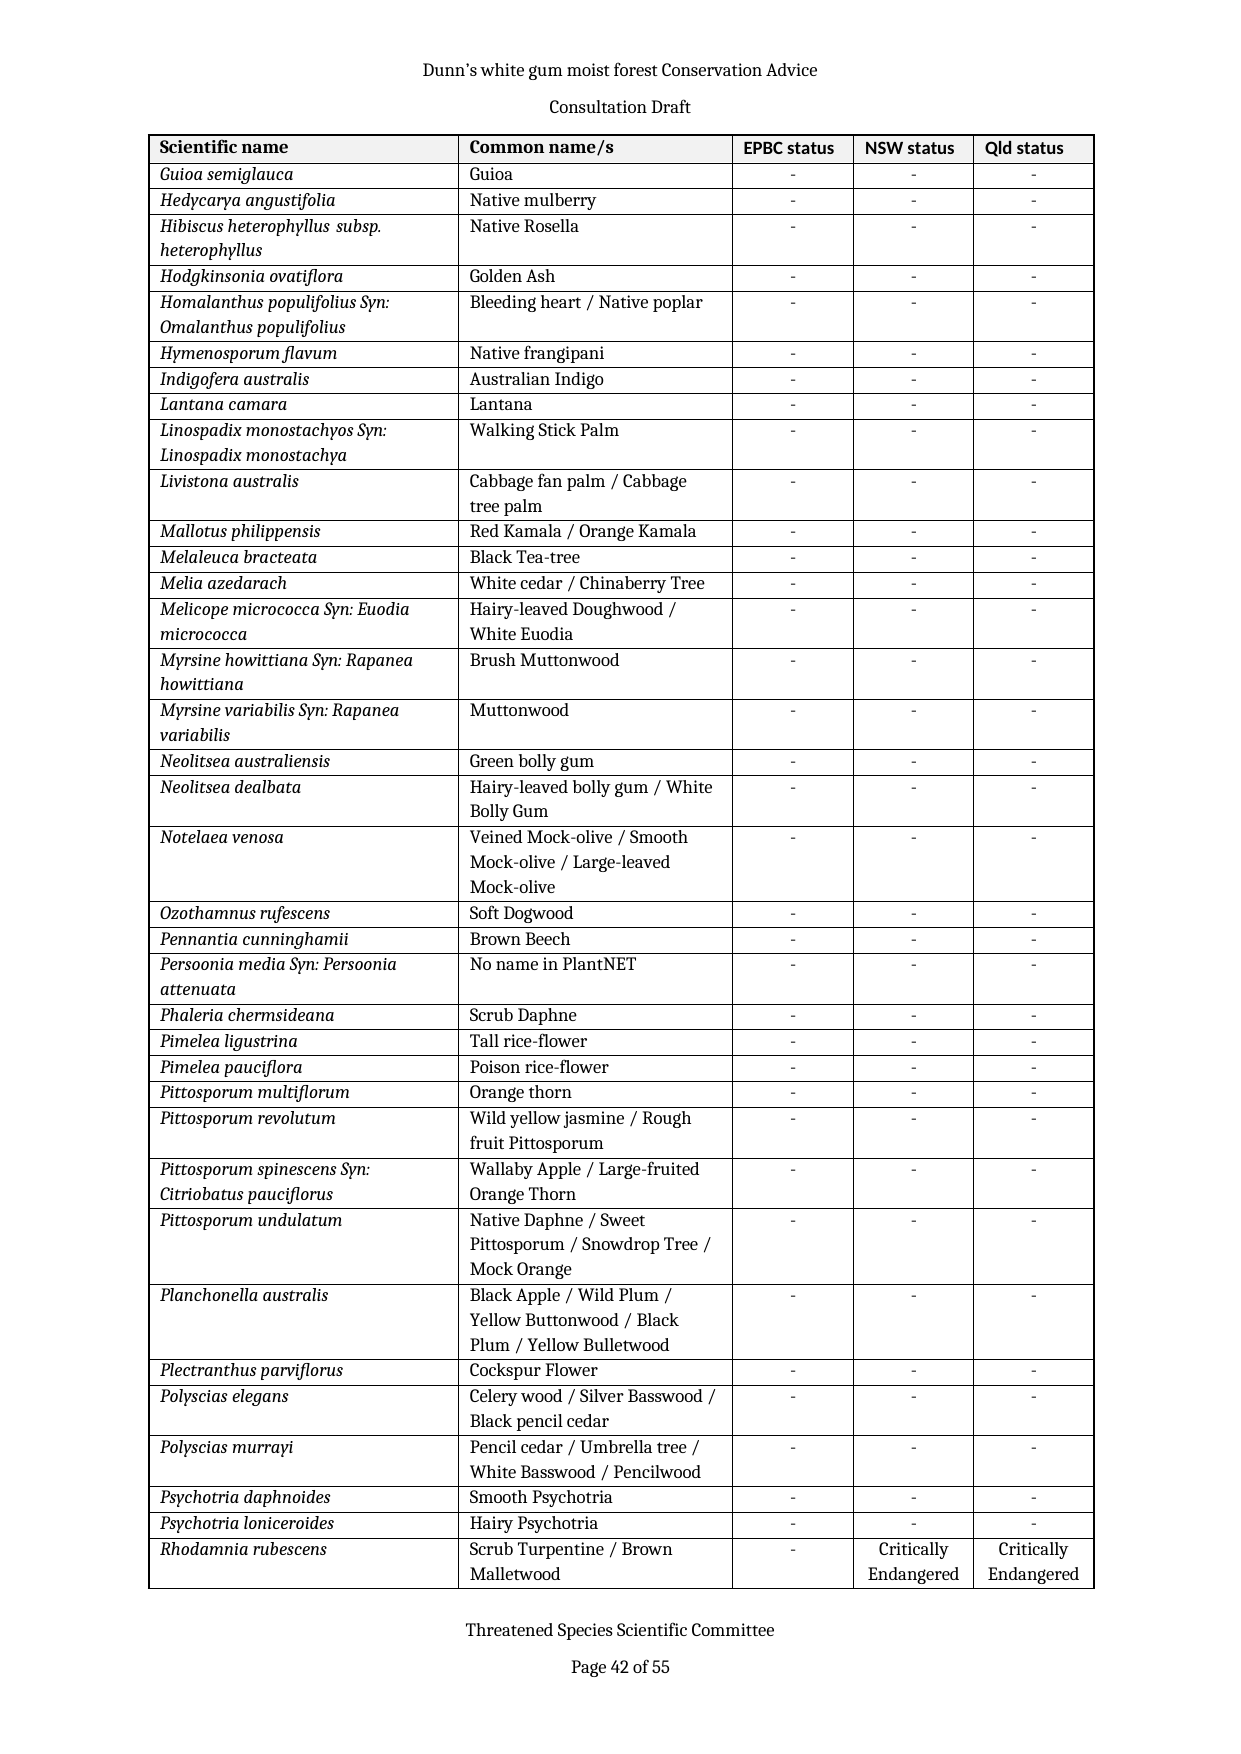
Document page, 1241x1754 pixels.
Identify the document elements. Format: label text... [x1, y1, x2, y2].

table_cell Neolitsea australiensis [150, 750, 458, 775]
table_cell Green bolly gum [459, 750, 732, 775]
table_cell Brown Beech [459, 928, 732, 953]
table_cell - [733, 776, 853, 826]
table_cell - [733, 1005, 853, 1029]
table_cell Livistona australis [150, 470, 458, 520]
table_header Qld status [974, 136, 1093, 162]
table_cell - [854, 394, 973, 419]
table_cell - [733, 266, 853, 291]
table_cell - [733, 189, 853, 214]
table_cell - [974, 1360, 1093, 1385]
table_cell - [733, 164, 853, 188]
table_cell No name in PlantNET [459, 954, 732, 1003]
table_cell Melia azedarach [150, 573, 458, 597]
table_cell - [974, 1159, 1093, 1208]
table_cell - [854, 1436, 973, 1486]
table_cell Polyscias elegans [150, 1386, 458, 1435]
table_cell - [974, 292, 1093, 341]
table_cell Wallaby Apple / Large-fruited Orange Thorn [459, 1159, 732, 1208]
table_cell - [854, 1386, 973, 1435]
table_cell - [733, 649, 853, 699]
table_cell - [733, 215, 853, 265]
table_cell - [733, 827, 853, 901]
table_cell - [974, 1513, 1093, 1538]
table_cell - [974, 470, 1093, 520]
table_cell - [733, 1285, 853, 1359]
table_cell - [974, 342, 1093, 367]
table_cell - [733, 420, 853, 469]
table_cell Veined Mock-olive / Smooth Mock-olive / Large-leaved Mock-olive [459, 827, 732, 901]
table_header Scientific name [150, 136, 458, 162]
table_cell - [854, 1108, 973, 1157]
table_cell Myrsine variabilis Syn: Rapanea variabilis [150, 700, 458, 749]
table_cell - [733, 573, 853, 597]
table_cell Celery wood / Silver Basswood / Black pencil cedar [459, 1386, 732, 1435]
table_header Common name/s [459, 136, 732, 162]
table_cell - [733, 1360, 853, 1385]
table_cell - [733, 700, 853, 749]
table_cell Lantana [459, 394, 732, 419]
table_cell Wild yellow jasmine / Rough fruit Pittosporum [459, 1108, 732, 1157]
table_cell Polyscias murrayi [150, 1436, 458, 1486]
table_cell - [854, 164, 973, 188]
table_cell - [854, 776, 973, 826]
table_cell - [974, 1386, 1093, 1435]
table_cell - [733, 521, 853, 546]
table_cell Melicope micrococca Syn: Euodia micrococca [150, 599, 458, 648]
table_cell Mallotus philippensis [150, 521, 458, 546]
table_cell Hairy-leaved Doughwood / White Euodia [459, 599, 732, 648]
table_cell Myrsine howittiana Syn: Rapanea howittiana [150, 649, 458, 699]
table_cell - [974, 368, 1093, 393]
table_cell - [974, 1108, 1093, 1157]
table_cell - [854, 1159, 973, 1208]
table_cell Black Tea-tree [459, 547, 732, 572]
table_cell Native mulberry [459, 189, 732, 214]
table_cell - [733, 368, 853, 393]
table_cell Native Daphne / Sweet Pittosporum / Snowdrop Tree / Mock Orange [459, 1209, 732, 1283]
table_cell - [854, 1005, 973, 1029]
table_cell - [733, 954, 853, 1003]
table_cell - [974, 1082, 1093, 1107]
table_cell Hairy-leaved bolly gum / White Bolly Gum [459, 776, 732, 826]
table_cell - [733, 1539, 853, 1588]
table_cell Indigofera australis [150, 368, 458, 393]
table_cell Hodgkinsonia ovatiflora [150, 266, 458, 291]
table_cell - [974, 215, 1093, 265]
table_cell Rhodamnia rubescens [150, 1539, 458, 1588]
table_cell - [854, 750, 973, 775]
table_cell - [733, 470, 853, 520]
table_cell - [733, 599, 853, 648]
table_cell - [974, 649, 1093, 699]
table_cell - [974, 776, 1093, 826]
table_header EPBC status [733, 136, 853, 162]
table_cell Planchonella australis [150, 1285, 458, 1359]
table_cell Walking Stick Palm [459, 420, 732, 469]
table_cell Scrub Turpentine / Brown Malletwood [459, 1539, 732, 1588]
table_cell - [974, 420, 1093, 469]
table_cell Lantana camara [150, 394, 458, 419]
table_cell - [854, 928, 973, 953]
table_cell - [854, 1082, 973, 1107]
table_cell - [854, 827, 973, 901]
table_cell Psychotria daphnoides [150, 1487, 458, 1512]
table_cell - [733, 902, 853, 927]
table_cell - [974, 599, 1093, 648]
table_cell Homalanthus populifolius Syn: Omalanthus populifolius [150, 292, 458, 341]
table_cell - [733, 928, 853, 953]
table_cell - [974, 928, 1093, 953]
table_cell Psychotria loniceroides [150, 1513, 458, 1538]
table_cell - [733, 750, 853, 775]
table_cell - [974, 1487, 1093, 1512]
table_cell - [974, 902, 1093, 927]
table_cell - [854, 1513, 973, 1538]
table_cell Bleeding heart / Native poplar [459, 292, 732, 341]
table_cell - [733, 1487, 853, 1512]
table_cell - [974, 547, 1093, 572]
table_cell - [974, 1285, 1093, 1359]
table_cell - [854, 1360, 973, 1385]
table_cell Smooth Psychotria [459, 1487, 732, 1512]
table_cell Scrub Daphne [459, 1005, 732, 1029]
table_cell Guioa semiglauca [150, 164, 458, 188]
table_cell - [974, 700, 1093, 749]
table_cell - [733, 1056, 853, 1081]
table_cell Black Apple / Wild Plum / Yellow Buttonwood / Black Plum / Yellow Bulletwood [459, 1285, 732, 1359]
table_cell Hedycarya angustifolia [150, 189, 458, 214]
table_cell - [854, 1030, 973, 1055]
table_cell Hibiscus heterophyllus subsp. heterophyllus [150, 215, 458, 265]
table_cell - [854, 1209, 973, 1283]
table_cell Native Rosella [459, 215, 732, 265]
table_cell - [733, 292, 853, 341]
table_cell - [974, 394, 1093, 419]
table_cell Native frangipani [459, 342, 732, 367]
table_cell Persoonia media Syn: Persoonia attenuata [150, 954, 458, 1003]
table_cell Orange thorn [459, 1082, 732, 1107]
table_cell - [974, 1209, 1093, 1283]
table_cell - [733, 1108, 853, 1157]
table_cell - [854, 649, 973, 699]
table_cell - [974, 1056, 1093, 1081]
table_cell - [733, 547, 853, 572]
table_cell Pittosporum undulatum [150, 1209, 458, 1283]
table_cell Cabbage fan palm / Cabbage tree palm [459, 470, 732, 520]
table_cell - [854, 700, 973, 749]
table_cell Muttonwood [459, 700, 732, 749]
table_cell - [733, 1513, 853, 1538]
table_cell - [854, 189, 973, 214]
table_cell Melaleuca bracteata [150, 547, 458, 572]
table_cell - [974, 750, 1093, 775]
table_cell Pennantia cunninghamii [150, 928, 458, 953]
table_cell Hairy Psychotria [459, 1513, 732, 1538]
table_cell - [854, 1056, 973, 1081]
table_cell Australian Indigo [459, 368, 732, 393]
table_cell - [974, 1030, 1093, 1055]
table_cell Critically Endangered [974, 1539, 1093, 1588]
table_cell - [974, 954, 1093, 1003]
table_cell - [974, 827, 1093, 901]
table_cell - [854, 547, 973, 572]
table_header NSW status [854, 136, 973, 162]
table_cell Ozothamnus rufescens [150, 902, 458, 927]
table_cell Soft Dogwood [459, 902, 732, 927]
table_cell Guioa [459, 164, 732, 188]
table_cell - [854, 599, 973, 648]
table_cell - [974, 521, 1093, 546]
table_cell - [733, 342, 853, 367]
table_cell Cockspur Flower [459, 1360, 732, 1385]
table_cell - [733, 394, 853, 419]
table_cell Critically Endangered [854, 1539, 973, 1588]
table_cell Pittosporum spinescens Syn: Citriobatus pauciflorus [150, 1159, 458, 1208]
table_cell - [974, 573, 1093, 597]
table_cell - [854, 420, 973, 469]
table_cell - [974, 189, 1093, 214]
table_cell Pimelea ligustrina [150, 1030, 458, 1055]
table_cell Neolitsea dealbata [150, 776, 458, 826]
table_cell - [974, 164, 1093, 188]
table_cell Hymenosporum flavum [150, 342, 458, 367]
table_cell Pimelea pauciflora [150, 1056, 458, 1081]
table_cell - [974, 266, 1093, 291]
table_cell - [733, 1209, 853, 1283]
table_cell - [854, 342, 973, 367]
table_cell - [854, 215, 973, 265]
table_cell Pencil cedar / Umbrella tree / White Basswood / Pencilwood [459, 1436, 732, 1486]
table_cell - [854, 266, 973, 291]
table_cell Poison rice-flower [459, 1056, 732, 1081]
table_cell - [733, 1159, 853, 1208]
table_cell - [854, 368, 973, 393]
table_cell - [733, 1386, 853, 1435]
table_cell - [854, 1487, 973, 1512]
table_cell Notelaea venosa [150, 827, 458, 901]
table_cell - [854, 902, 973, 927]
table_cell - [733, 1436, 853, 1486]
table_cell Pittosporum multiflorum [150, 1082, 458, 1107]
table_cell - [854, 573, 973, 597]
table_cell Golden Ash [459, 266, 732, 291]
table_cell Plectranthus parviflorus [150, 1360, 458, 1385]
table_cell - [854, 1285, 973, 1359]
table_cell Tall rice-flower [459, 1030, 732, 1055]
table_cell - [854, 470, 973, 520]
table_cell White cedar / Chinaberry Tree [459, 573, 732, 597]
table_cell - [974, 1005, 1093, 1029]
table_cell - [733, 1082, 853, 1107]
table_cell - [854, 521, 973, 546]
table_cell - [974, 1436, 1093, 1486]
table_cell Brush Muttonwood [459, 649, 732, 699]
table_cell - [854, 292, 973, 341]
table_cell Linospadix monostachyos Syn: Linospadix monostachya [150, 420, 458, 469]
table_cell Red Kamala / Orange Kamala [459, 521, 732, 546]
table_cell Pittosporum revolutum [150, 1108, 458, 1157]
table_cell - [733, 1030, 853, 1055]
table_cell Phaleria chermsideana [150, 1005, 458, 1029]
table_cell - [854, 954, 973, 1003]
